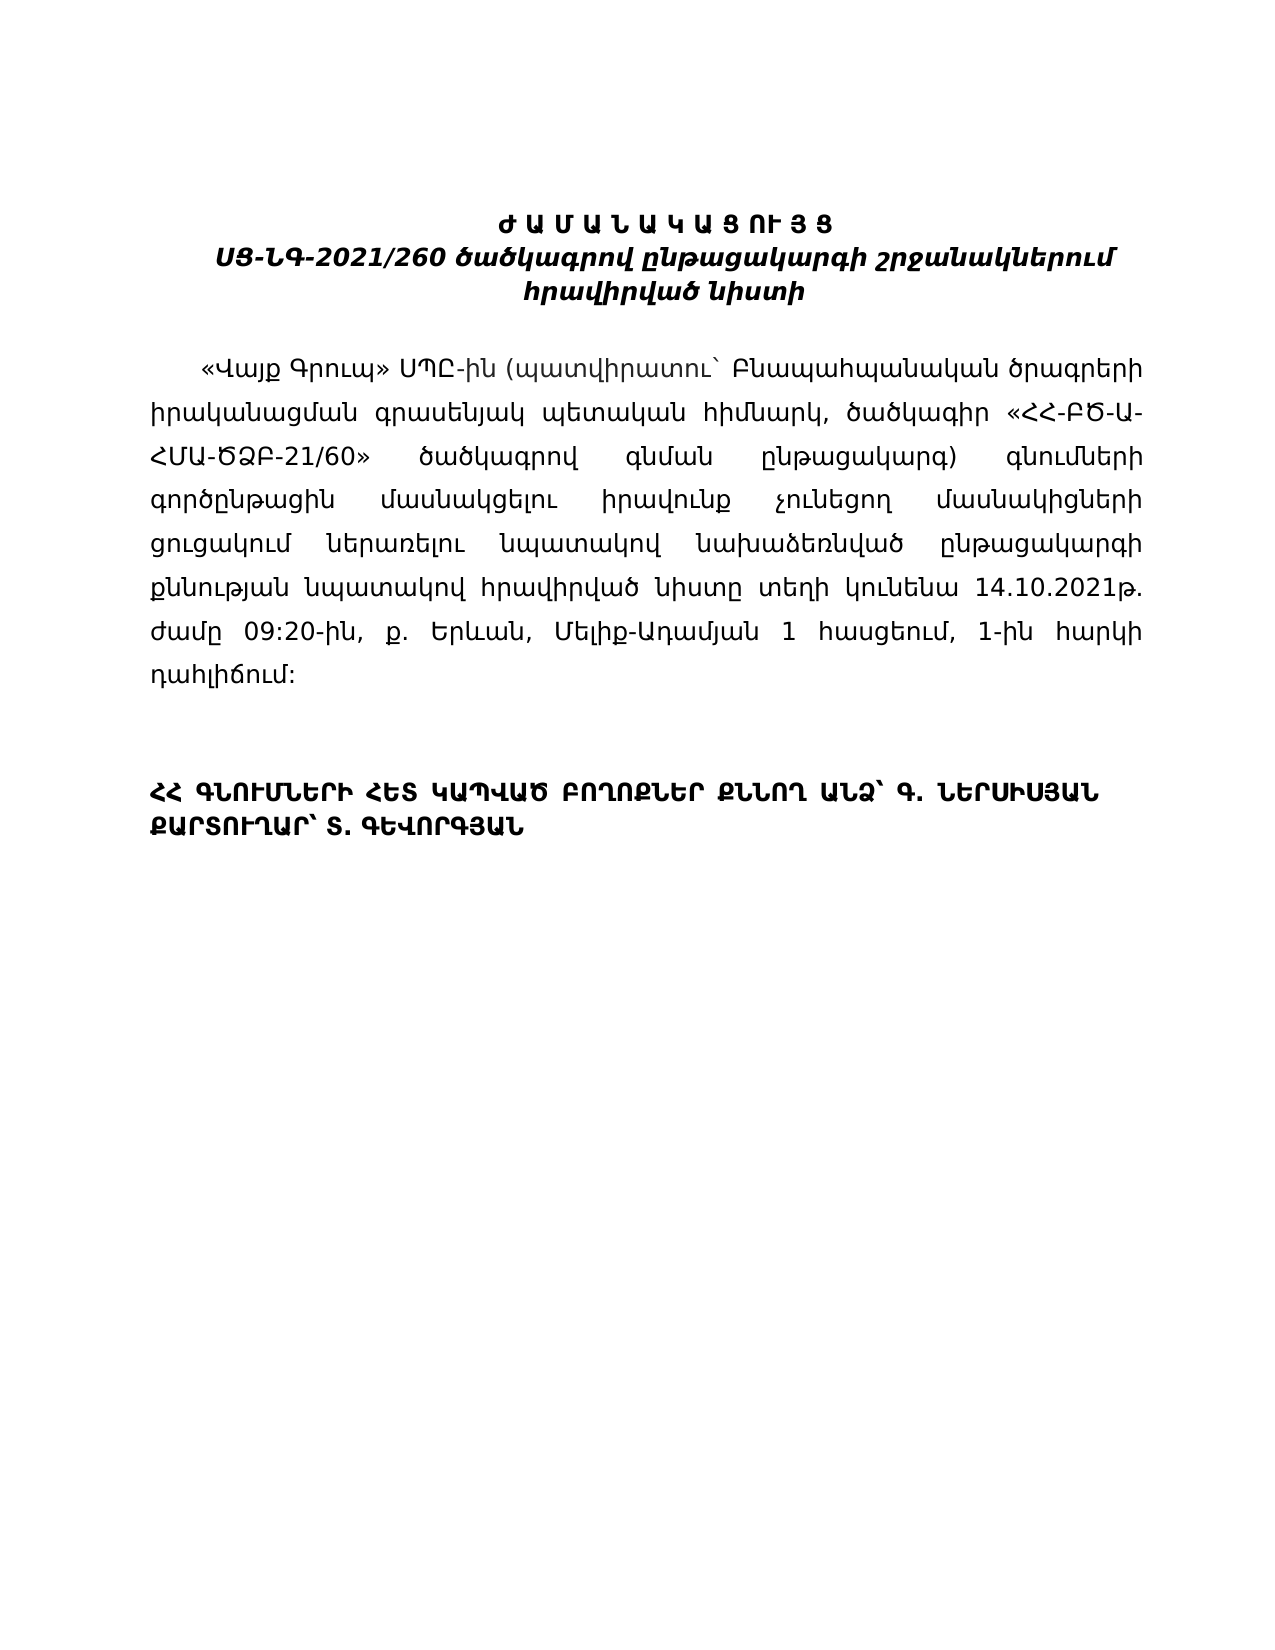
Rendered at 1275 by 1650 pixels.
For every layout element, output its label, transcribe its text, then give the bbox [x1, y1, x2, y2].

text Ժ Ա Մ Ա Ն Ա Կ Ա Ց ՈՒ Յ Ց [150, 210, 1181, 239]
text ՍՑ-ՆԳ-2021/260 ծածկագրով ընթացակարգի շրջանակներում հրավիրված նիստի [150, 243, 1181, 306]
text «Վայք Գրուպ» ՍՊԸ-ին (պատվիրատու` Բնապահպանական ծրագրերի իրականացման գրասենյակ պետական հիմնարկ, ծածկագիր «ՀՀ-ԲԾ-Ա-ՀՄԱ-ԾՁԲ-21/60» ծածկագրով գնման ընթացակարգ) գնումների գործընթացին մասնակցելու իրավունք չունեցող մասնակիցների ցուցակում ներառելու նպատակով նախաձեռնված ընթացակարգի քննության նպատակով հրավիրված նիստը տեղի կունենա 14.10.2021թ. ժամը 09:20-ին, ք. Երևան, Մելիք-Ադամյան 1 հասցեում, 1-ին հարկի դահլիճում: [150, 354, 1144, 690]
text ՀՀ ԳՆՈՒՄՆԵՐԻ ՀԵՏ ԿԱՊՎԱԾ ԲՈՂՈՔՆԵՐ ՔՆՆՈՂ ԱՆՁ՝ Գ. ՆԵՐՍԻՍՅԱՆ ՔԱՐՏՈՒՂԱՐ՝ Տ. ԳԵՎՈՐԳՅԱՆ [150, 778, 1099, 841]
